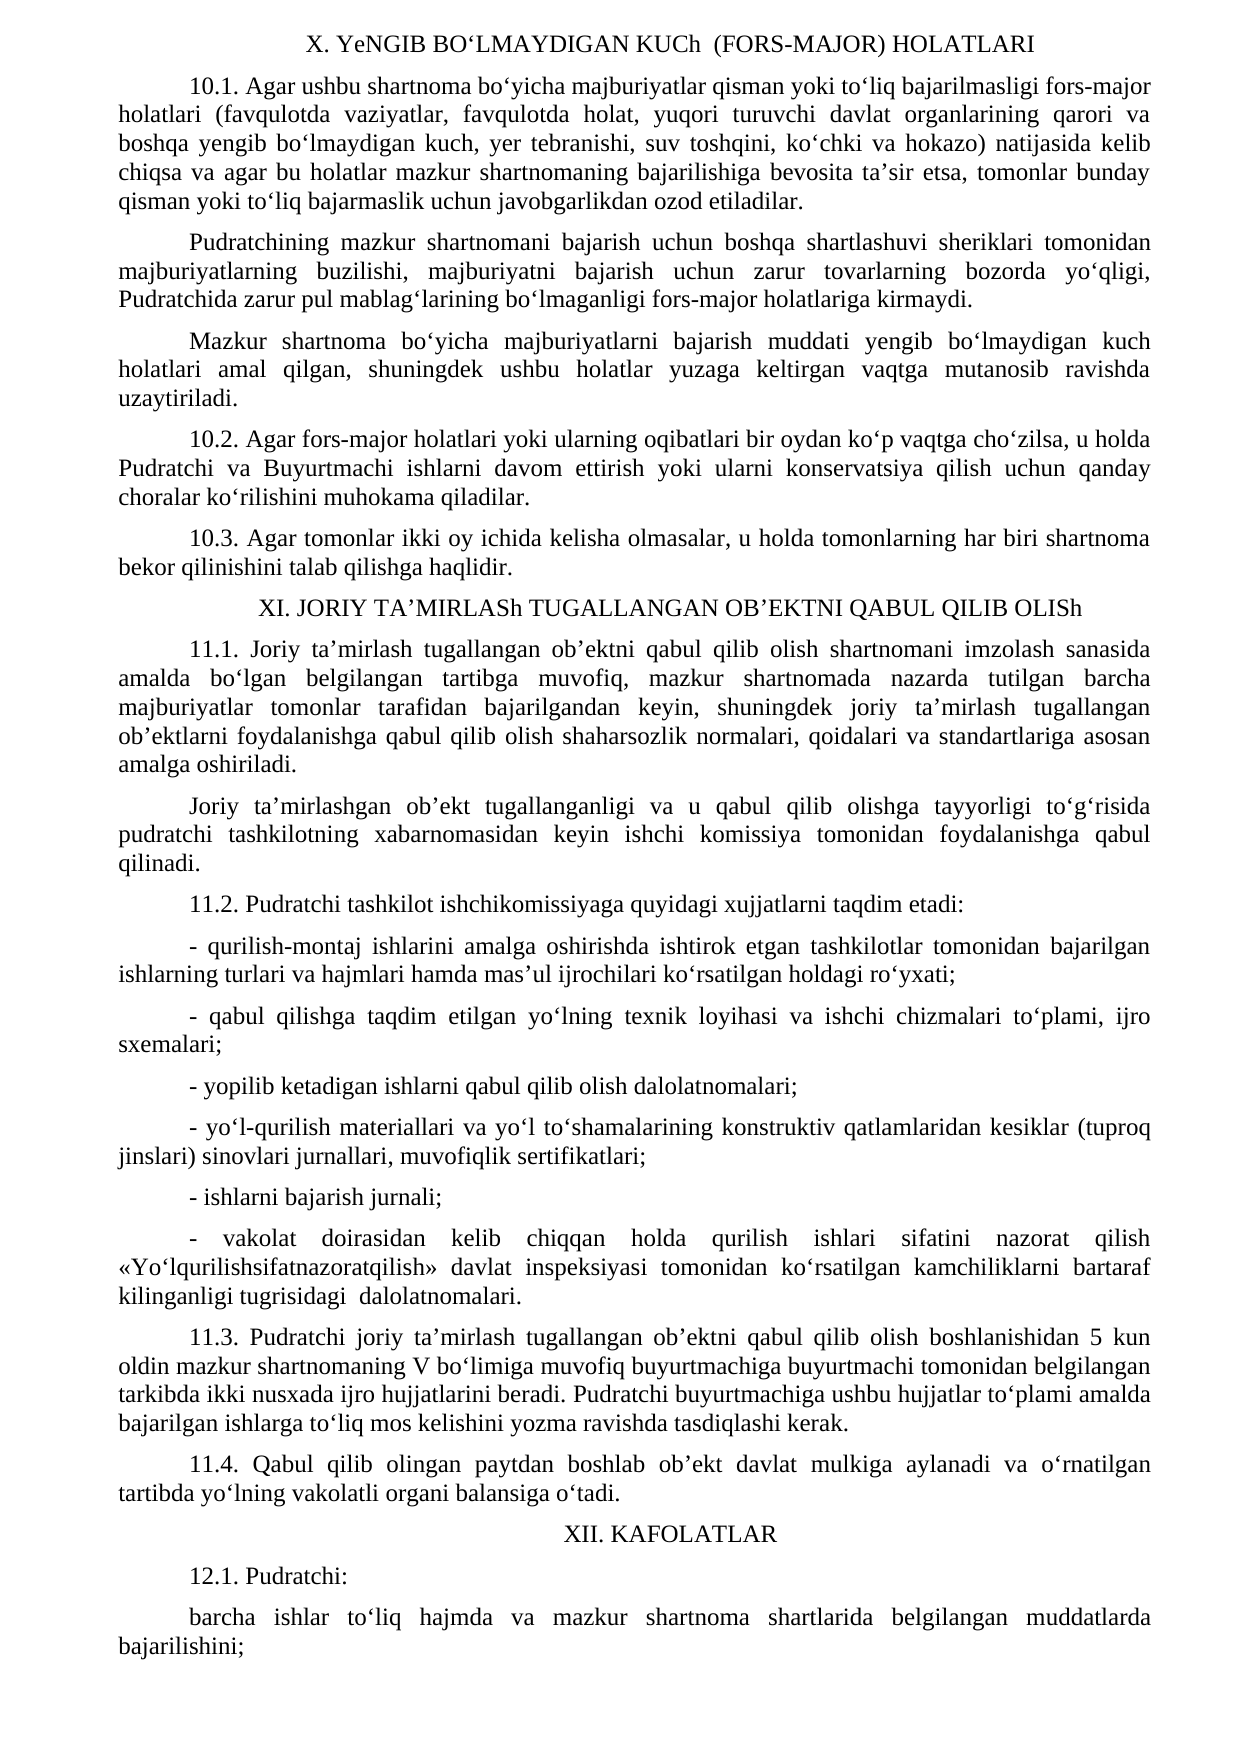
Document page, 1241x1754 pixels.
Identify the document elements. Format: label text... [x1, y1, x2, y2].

text Mazkur shartnoma bo‘yicha majburiyatlarni bajarish muddati yengib bo‘lmaydigan kuch holatlari amal qilgan, shuningdek ushbu holatlar yuzaga keltirgan vaqtga mutanosib ravishda uzaytiriladi. [118, 326, 1152, 412]
text 11.4. Qabul qilib olingan paytdan boshlab ob’ekt davlat mulkiga aylanadi va o‘rnatilgan tartibda yo‘lning vakolatli organi balansiga o‘tadi. [118, 1449, 1152, 1507]
text 10.3. Agar tomonlar ikki oy ichida kelisha olmasalar, u holda tomonlarning har biri shartnoma bekor qilinishini talab qilishga haqlidir. [118, 523, 1152, 581]
text - qabul qilishga taqdim etilgan yo‘lning texnik loyihasi va ishchi chizmalari to‘plami, ijro sxemalari; [118, 1001, 1152, 1058]
text - vakolat doirasidan kelib chiqqan holda qurilish ishlari sifatini nazorat qilish «Yo‘lqurilishsifatnazoratqilish» davlat inspeksiyasi tomonidan ko‘rsatilgan kamchiliklarni bartaraf kilinganligi tugrisidagi dalolatnomalari. [118, 1223, 1152, 1309]
text X. YeNGIB BO‘LMAYDIGAN KUCh (FORS-MAJOR) HOLATLARI [118, 29, 1152, 58]
text 11.3. Pudratchi joriy ta’mirlash tugallangan ob’ektni qabul qilib olish boshlanishidan 5 kun oldin mazkur shartnomaning V bo‘limiga muvofiq buyurtmachiga buyurtmachi tomonidan belgilangan tarkibda ikki nusxada ijro hujjatlarini beradi. Pudratchi buyurtmachiga ushbu hujjatlar to‘plami amalda bajarilgan ishlarga to‘liq mos kelishini yozma ravishda tasdiqlashi kerak. [118, 1322, 1152, 1437]
text 11.2. Pudratchi tashkilot ishchikomissiyaga quyidagi xujjatlarni taqdim etadi: [118, 889, 1152, 918]
text 11.1. Joriy ta’mirlash tugallangan ob’ektni qabul qilib olish shartnomani imzolash sanasida amalda bo‘lgan belgilangan tartibga muvofiq, mazkur shartnomada nazarda tutilgan barcha majburiyatlar tomonlar tarafidan bajarilgandan keyin, shuningdek joriy ta’mirlash tugallangan ob’ektlarni foydalanishga qabul qilib olish shaharsozlik normalari, qoidalari va standartlariga asosan amalga oshiriladi. [118, 634, 1152, 778]
text - yo‘l-qurilish materiallari va yo‘l to‘shamalarining konstruktiv qatlamlaridan kesiklar (tuproq jinslari) sinovlari jurnallari, muvofiqlik sertifikatlari; [118, 1112, 1152, 1169]
text Joriy ta’mirlashgan ob’ekt tugallanganligi va u qabul qilib olishga tayyorligi to‘g‘risida pudratchi tashkilotning xabarnomasidan keyin ishchi komissiya tomonidan foydalanishga qabul qilinadi. [118, 791, 1152, 877]
text - ishlarni bajarish jurnali; [118, 1182, 1152, 1211]
text XII. KAFOLATLAR [118, 1519, 1152, 1548]
text Pudratchining mazkur shartnomani bajarish uchun boshqa shartlashuvi sheriklari tomonidan majburiyatlarning buzilishi, majburiyatni bajarish uchun zarur tovarlarning bozorda yo‘qligi, Pudratchida zarur pul mablag‘larining bo‘lmaganligi fors-major holatlariga kirmaydi. [118, 227, 1152, 313]
text 12.1. Pudratchi: [118, 1561, 1152, 1589]
text - qurilish-montaj ishlarini amalga oshirishda ishtirok etgan tashkilotlar tomonidan bajarilgan ishlarning turlari va hajmlari hamda mas’ul ijrochilari ko‘rsatilgan holdagi ro‘yxati; [118, 931, 1152, 988]
text 10.2. Agar fors-major holatlari yoki ularning oqibatlari bir oydan ko‘p vaqtga cho‘zilsa, u holda Pudratchi va Buyurtmachi ishlarni davom ettirish yoki ularni konservatsiya qilish uchun qanday choralar ko‘rilishini muhokama qiladilar. [118, 424, 1152, 511]
text 10.1. Agar ushbu shartnoma bo‘yicha majburiyatlar qisman yoki to‘liq bajarilmasligi fors-major holatlari (favqulotda vaziyatlar, favqulotda holat, yuqori turuvchi davlat organlarining qarori va boshqa yengib bo‘lmaydigan kuch, yer tebranishi, suv toshqini, ko‘chki va hokazo) natijasida kelib chiqsa va agar bu holatlar mazkur shartnomaning bajarilishiga bevosita ta’sir etsa, tomonlar bunday qisman yoki to‘liq bajarmaslik uchun javobgarlikdan ozod etiladilar. [118, 71, 1152, 214]
text barcha ishlar to‘liq hajmda va mazkur shartnoma shartlarida belgilangan muddatlarda bajarilishini; [118, 1602, 1152, 1659]
text XI. JORIY TA’MIRLASh TUGALLANGAN OB’EKTNI QABUL QILIB OLISh [118, 593, 1152, 622]
text - yopilib ketadigan ishlarni qabul qilib olish dalolatnomalari; [118, 1071, 1152, 1099]
